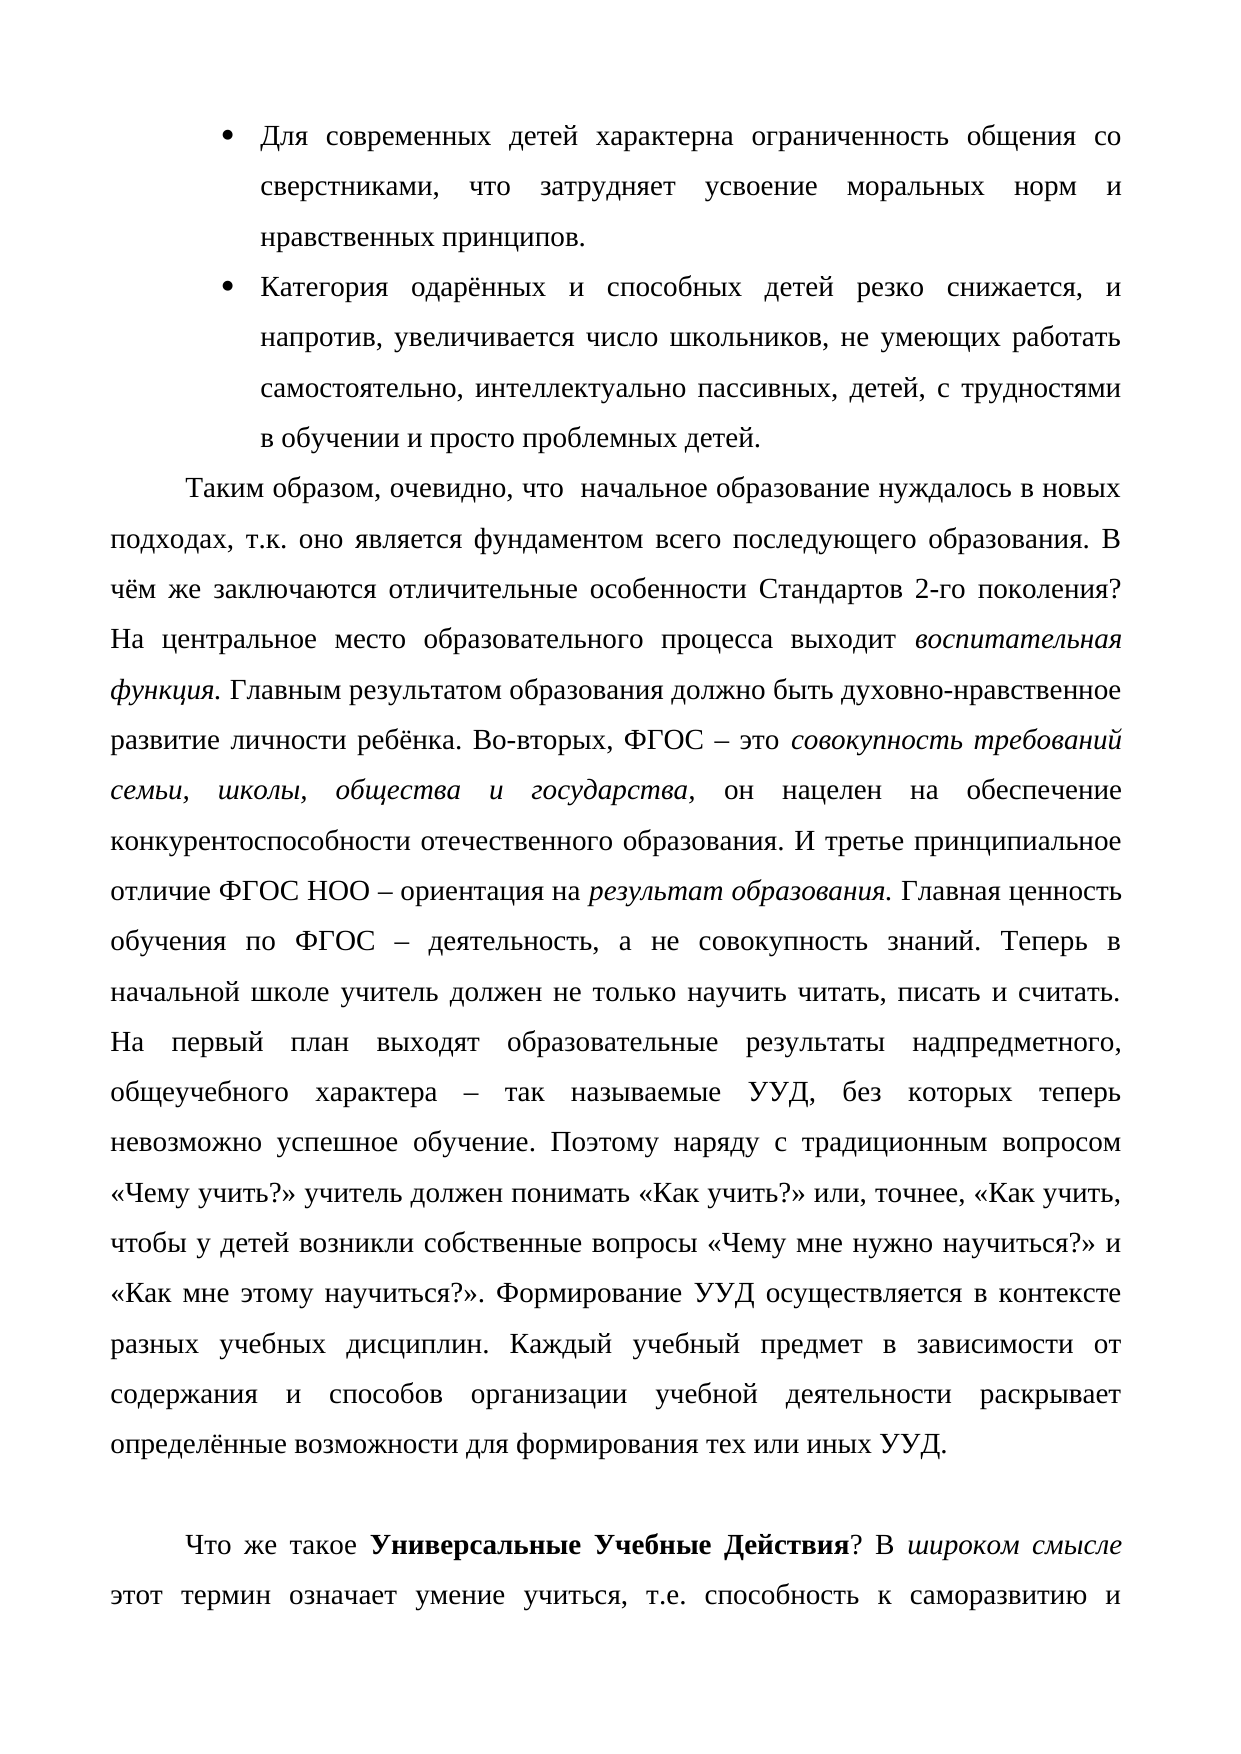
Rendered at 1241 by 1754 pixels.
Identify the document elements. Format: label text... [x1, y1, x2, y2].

text Таким образом, очевидно, что начальное образование нуждалось в новых подходах, т.к. оно является фундаментом всего последующего образования. В чём же заключаются отличительные особенности Стандартов 2-го поколения? На центральное место образовательного процесса выходит воспитательная функция. Главным результатом образования должно быть духовно-нравственное развитие личности ребёнка. Во-вторых, ФГОС – это совокупность требований семьи, школы, общества и государства, он нацелен на обеспечение конкурентоспособности отечественного образования. И третье принципиальное отличие ФГОС НОО – ориентация на результат образования. Главная ценность обучения по ФГОС – деятельность, а не совокупность знаний. Теперь в начальной школе учитель должен не только научить читать, писать и считать. На первый план выходят образовательные результаты надпредметного, общеучебного характера – так называемые УУД, без которых теперь невозможно успешное обучение. Поэтому наряду с традиционным вопросом «Чему учить?» учитель должен понимать «Как учить?» или, точнее, «Как учить, чтобы у детей возникли собственные вопросы «Чему мне нужно научиться?» и «Как мне этому научиться?». Формирование УУД осуществляется в контексте разных учебных дисциплин. Каждый учебный предмет в зависимости от содержания и способов организации учебной деятельности раскрывает определённые возможности для формирования тех или иных УУД. [110, 471, 1122, 1460]
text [110, 1527, 1122, 1611]
list Для современных детей характерна ограниченность общения со сверстниками, что затрудняет усвоение моральных норм и нравственных принципов. [223, 118, 1122, 252]
list Категория одарённых и способных детей резко снижается, и напротив, увеличивается число школьников, не умеющих работать самостоятельно, интеллектуально пассивных, детей, с трудностями в обучении и просто проблемных детей. [223, 269, 1122, 454]
